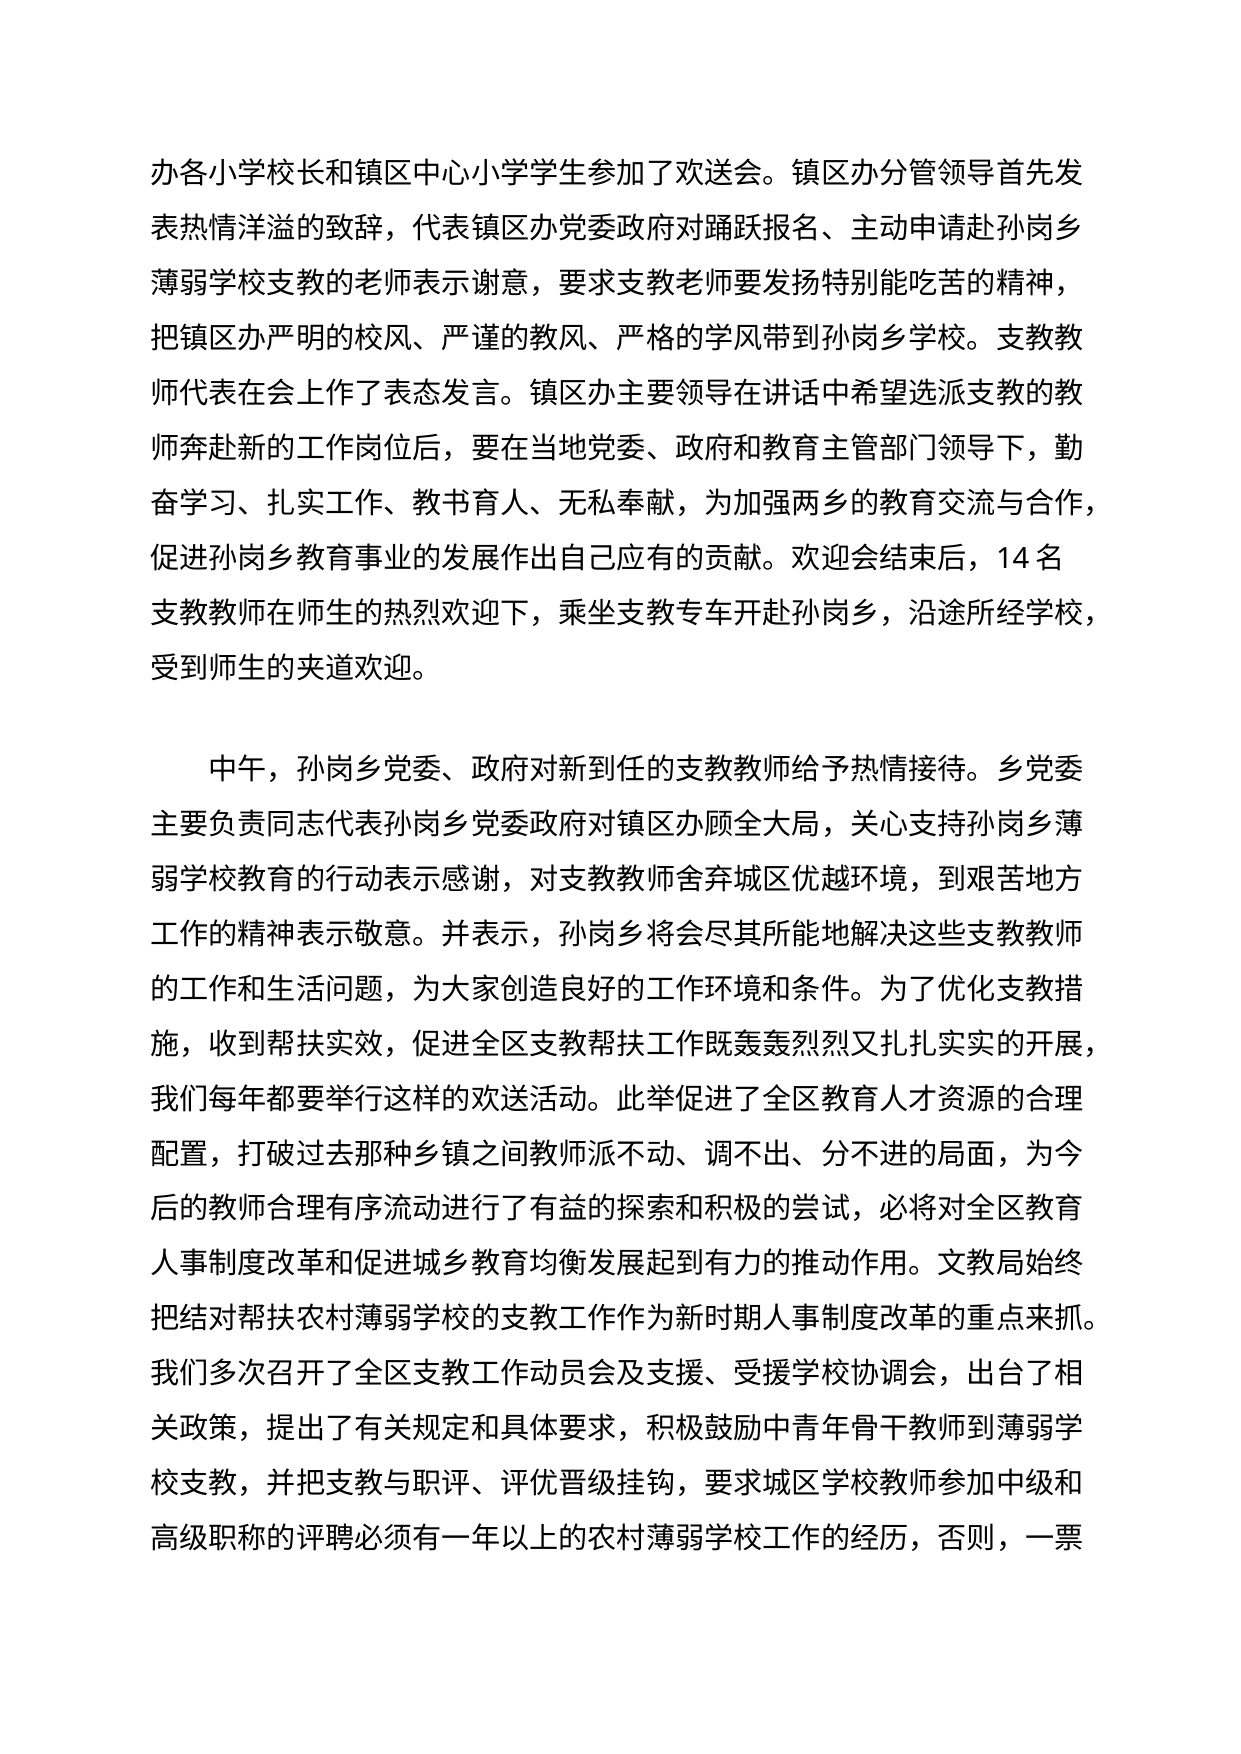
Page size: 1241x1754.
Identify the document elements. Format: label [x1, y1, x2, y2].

text [150, 150, 1090, 686]
text [150, 746, 1090, 1557]
